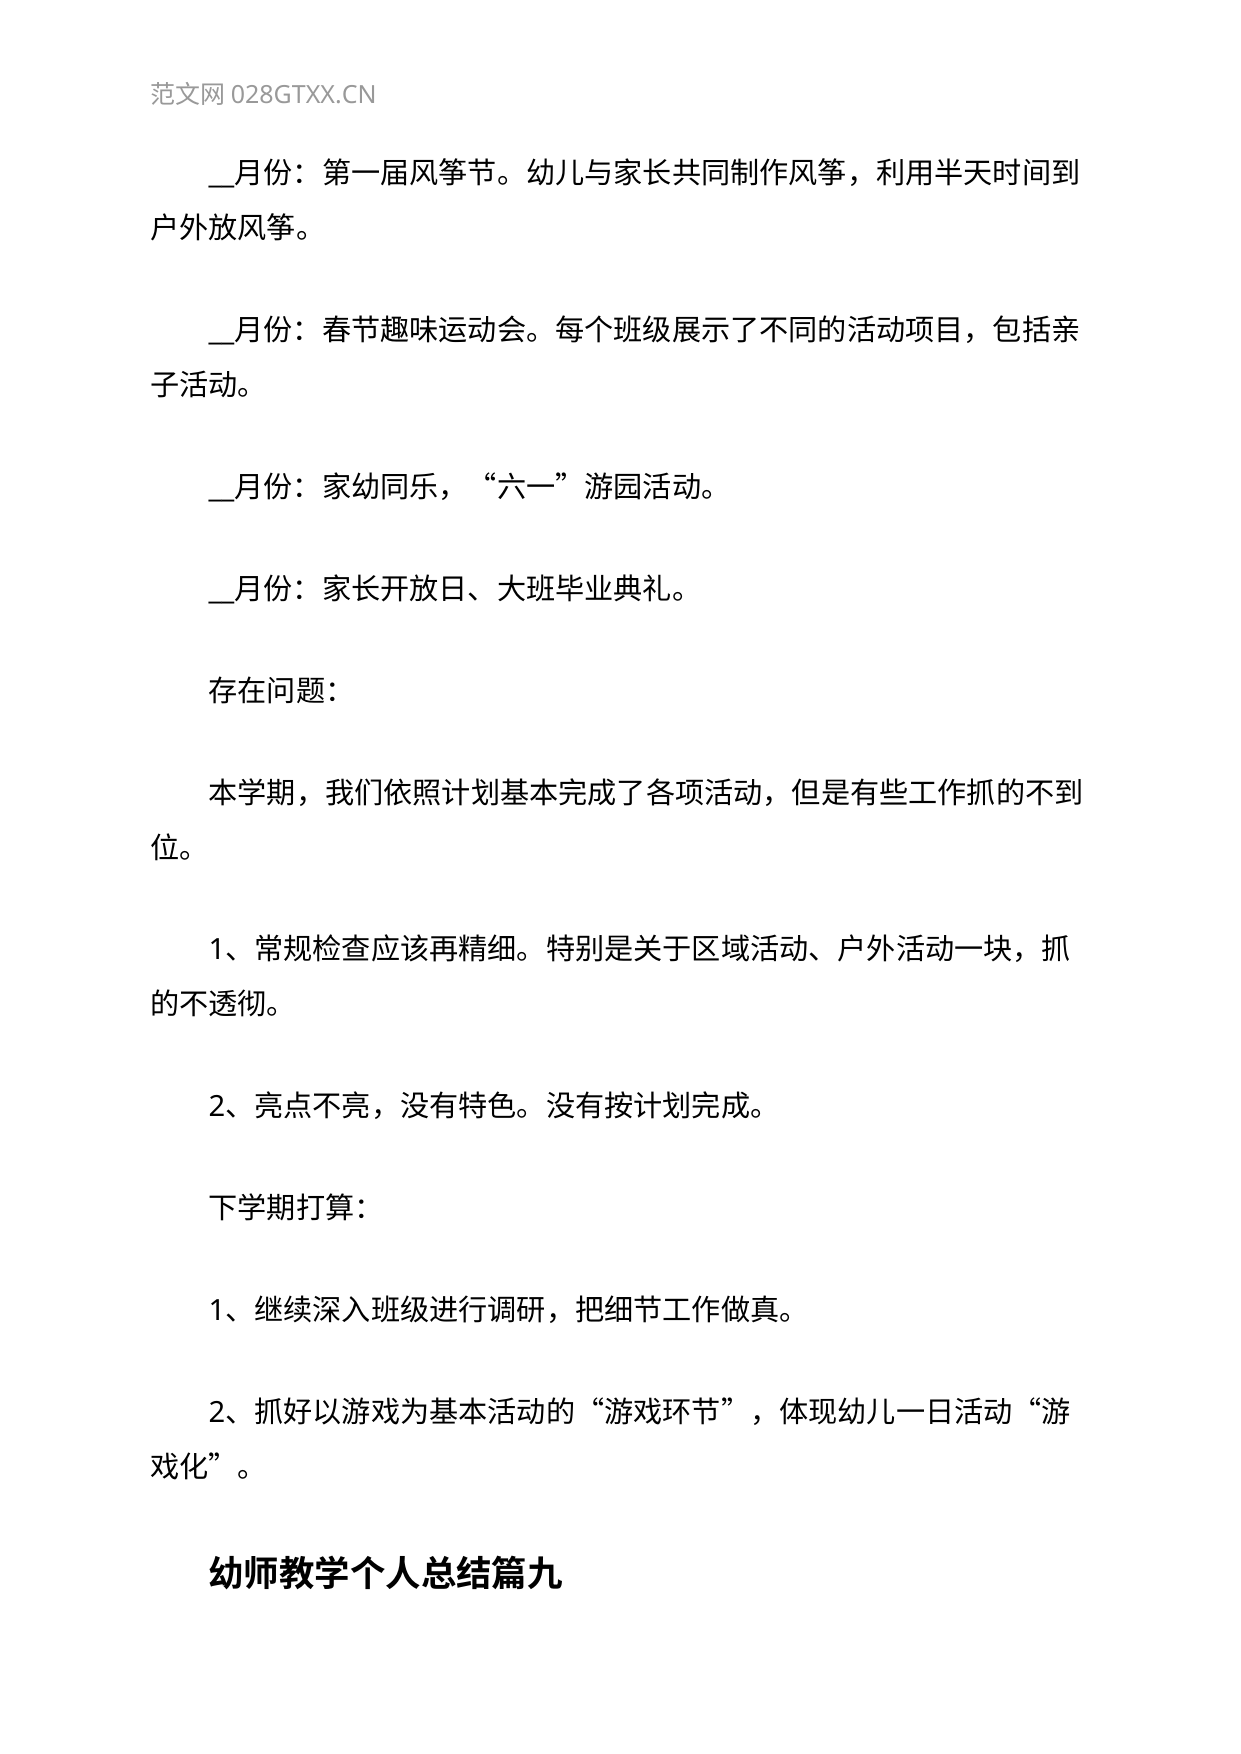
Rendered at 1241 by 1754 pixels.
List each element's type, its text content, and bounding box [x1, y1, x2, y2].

text 存在问题： [150, 667, 1090, 710]
text 2、亮点不亮，没有特色。没有按计划完成。 [150, 1083, 1090, 1125]
text 本学期，我们依照计划基本完成了各项活动，但是有些工作抓的不到位。 [150, 769, 1090, 866]
text 1、常规检查应该再精细。特别是关于区域活动、户外活动一块，抓的不透彻。 [150, 926, 1090, 1023]
text 1、继续深入班级进行调研，把细节工作做真。 [150, 1286, 1090, 1329]
text __月份：春节趣味运动会。每个班级展示了不同的活动项目，包括亲子活动。 [150, 307, 1090, 404]
text __月份：家长开放日、大班毕业典礼。 [150, 566, 1090, 608]
text 下学期打算： [150, 1185, 1090, 1227]
text __月份：家幼同乐，“六一”游园活动。 [150, 463, 1090, 506]
text 幼师教学个人总结篇九 [150, 1545, 1090, 1596]
text __月份：第一届风筝节。幼儿与家长共同制作风筝，利用半天时间到户外放风筝。 [150, 150, 1090, 247]
text 2、抓好以游戏为基本活动的“游戏环节”，体现幼儿一日活动“游戏化”。 [150, 1388, 1090, 1486]
